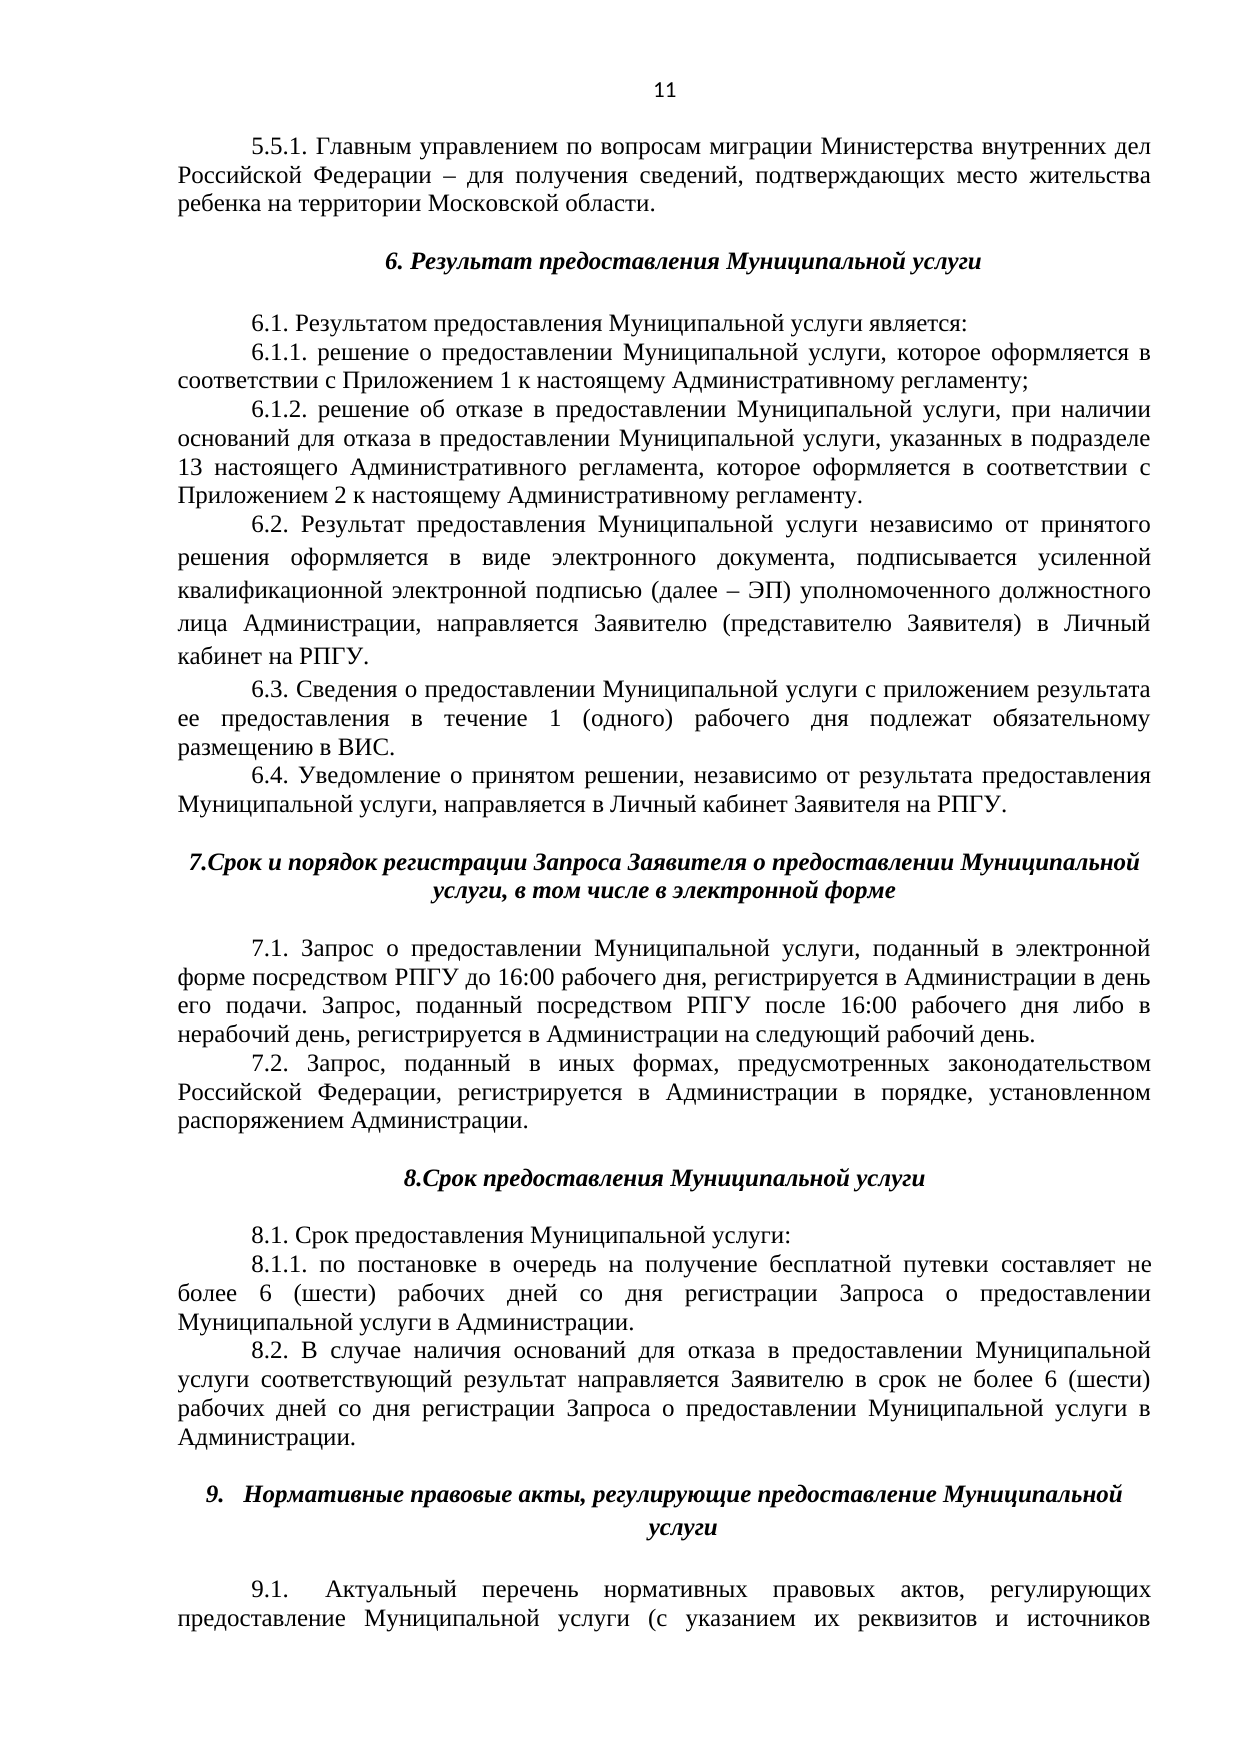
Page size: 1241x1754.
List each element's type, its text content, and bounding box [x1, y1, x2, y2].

list Нормативные правовые акты, регулирующие предоставление Муниципальной услуги [177, 1479, 1152, 1541]
text 8.Срок предоставления Муниципальной услуги [177, 1163, 1152, 1192]
text 7.1. Запрос о предоставлении Муниципальной услуги, поданный в электронной форме посредством РПГУ до 16:00 рабочего дня, регистрируется в Администрации в день его подачи. Запрос, поданный посредством РПГУ после 16:00 рабочего дня либо в нерабочий день, регистрируется в Администрации на следующий рабочий день. [177, 933, 1152, 1048]
text 6.2. Результат предоставления Муниципальной услуги независимо от принятого решения оформляется в виде электронного документа, подписывается усиленной квалификационной электронной подписью (далее – ЭП) уполномоченного должностного лица Администрации, направляется Заявителю (представителю Заявителя) в Личный кабинет на РПГУ. [177, 509, 1152, 670]
text 7.2. Запрос, поданный в иных формах, предусмотренных законодательством Российской Федерации, регистрируется в Администрации в порядке, установленном распоряжением Администрации. [177, 1048, 1152, 1134]
text 5.5.1. Главным управлением по вопросам миграции Министерства внутренних дел Российской Федерации – для получения сведений, подтверждающих место жительства ребенка на территории Московской области. [177, 131, 1152, 217]
list 8.1. Срок предоставления Муниципальной услуги: [177, 1220, 1152, 1249]
text 6.3. Сведения о предоставлении Муниципальной услуги с приложением результата ее предоставления в течение 1 (одного) рабочего дня подлежат обязательному размещению в ВИС. [177, 674, 1152, 760]
text 6.1.2. решение об отказе в предоставлении Муниципальной услуги, при наличии оснований для отказа в предоставлении Муниципальной услуги, указанных в подразделе 13 настоящего Административного регламента, которое оформляется в соответствии с Приложением 2 к настоящему Административному регламенту. [177, 394, 1152, 509]
text 7.Срок и порядок регистрации Запроса Заявителя о предоставлении Муниципальной услуги, в том числе в электронной форме [177, 847, 1152, 904]
text 6.1.1. решение о предоставлении Муниципальной услуги, которое оформляется в соответствии с Приложением 1 к настоящему Административному регламенту; [177, 337, 1152, 394]
text 6.1. Результатом предоставления Муниципальной услуги является: [177, 308, 1152, 337]
text 6. Результат предоставления Муниципальной услуги [215, 246, 1152, 275]
text 8.2. В случае наличия оснований для отказа в предоставлении Муниципальной услуги соответствующий результат направляется Заявителю в срок не более 6 (шести) рабочих дней со дня регистрации Запроса о предоставлении Муниципальной услуги в Администрации. [177, 1335, 1152, 1450]
text 6.4. Уведомление о принятом решении, независимо от результата предоставления Муниципальной услуги, направляется в Личный кабинет Заявителя на РПГУ. [177, 760, 1152, 818]
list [177, 1574, 1152, 1631]
text 8.1.1. по постановке в очередь на получение бесплатной путевки составляет не более 6 (шести) рабочих дней со дня регистрации Запроса о предоставлении Муниципальной услуги в Администрации. [177, 1249, 1152, 1335]
